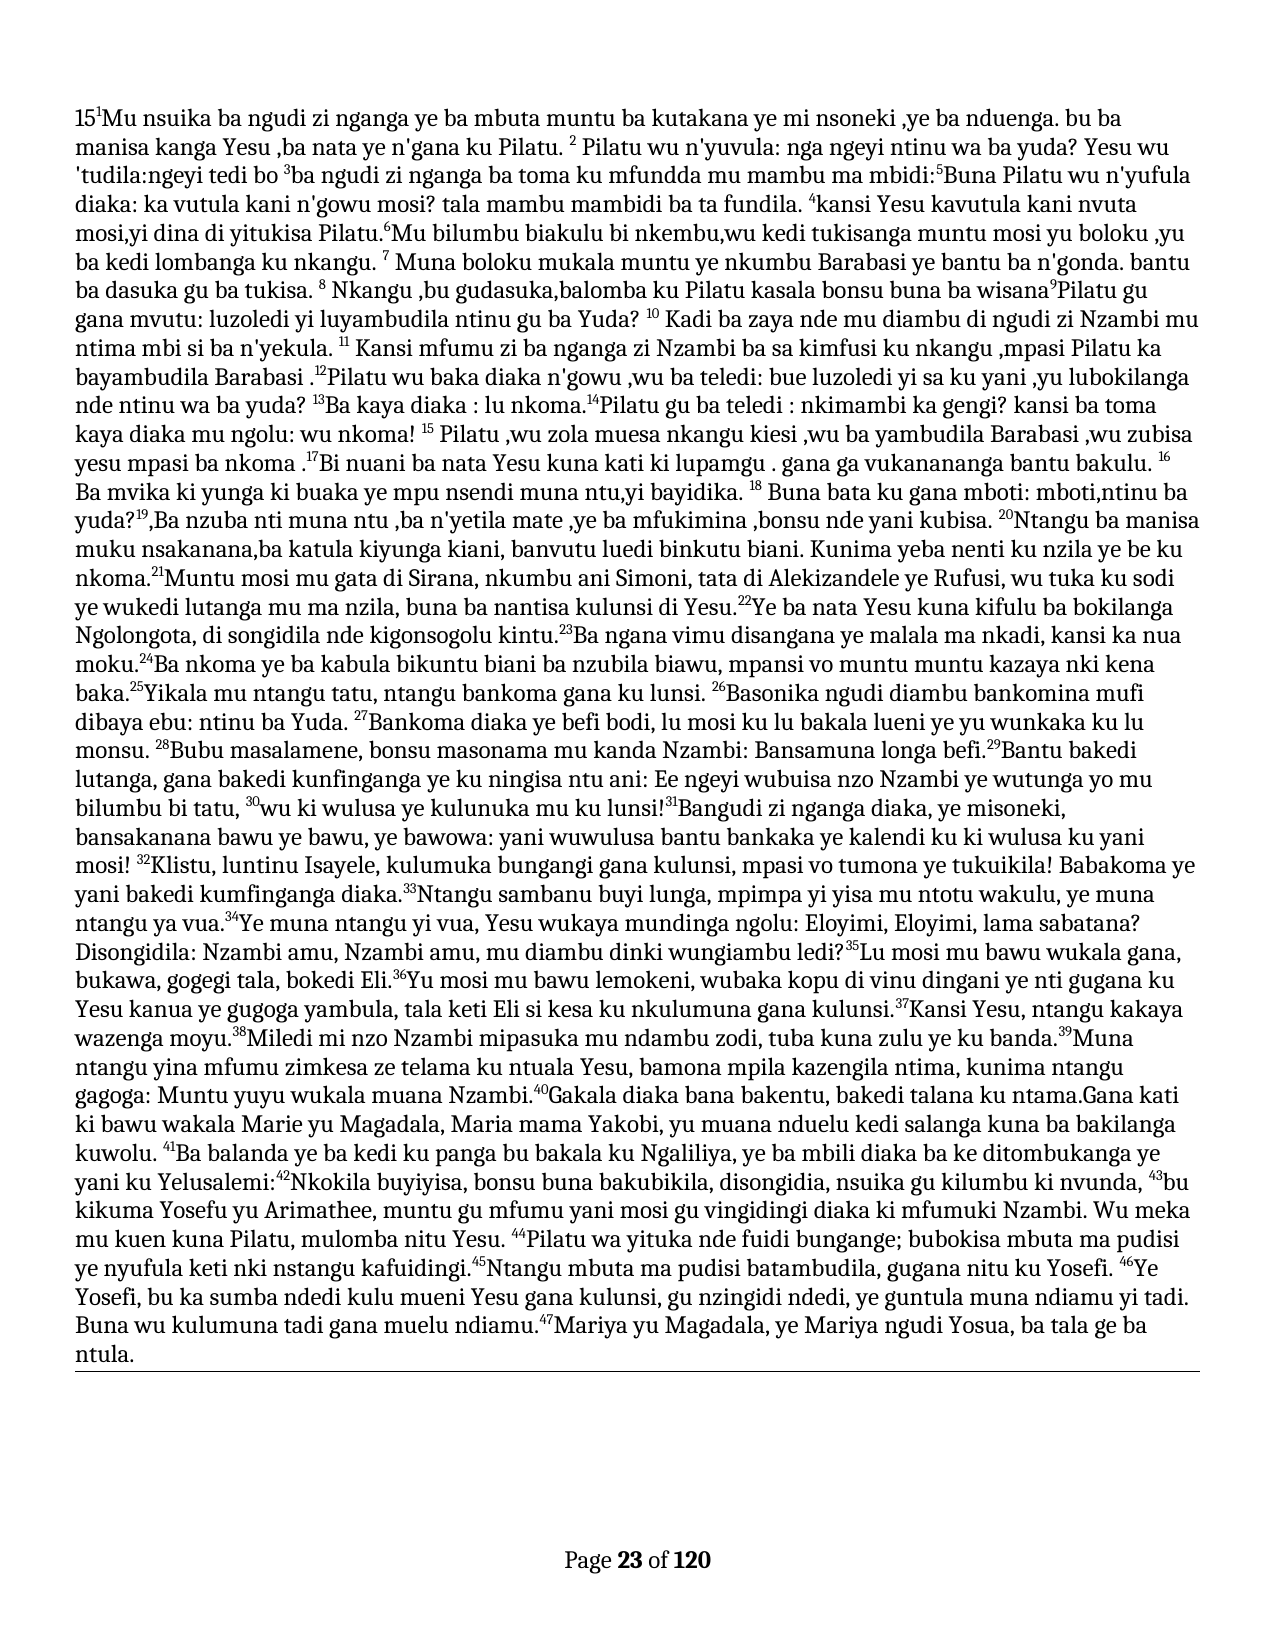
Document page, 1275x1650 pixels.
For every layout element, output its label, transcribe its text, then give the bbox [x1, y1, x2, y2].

text 151Mu nsuika ba ngudi zi nganga ye ba mbuta muntu ba kutakana ye mi nsoneki ,ye ba nduenga. bu ba manisa kanga Yesu ,ba nata ye n'gana ku Pilatu. 2 Pilatu wu n'yuvula: nga ngeyi ntinu wa ba yuda? Yesu wu 'tudila:ngeyi tedi bo 3ba ngudi zi nganga ba toma ku mfundda mu mambu ma mbidi:5Buna Pilatu wu n'yufula diaka: ka vutula kani n'gowu mosi? tala mambu mambidi ba ta fundila. 4kansi Yesu kavutula kani nvuta mosi,yi dina di yitukisa Pilatu.6Mu bilumbu biakulu bi nkembu,wu kedi tukisanga muntu mosi yu boloku ,yu ba kedi lombanga ku nkangu. 7 Muna boloku mukala muntu ye nkumbu Barabasi ye bantu ba n'gonda. bantu ba dasuka gu ba tukisa. 8 Nkangu ,bu gudasuka,balomba ku Pilatu kasala bonsu buna ba wisana9Pilatu gu gana mvutu: luzoledi yi luyambudila ntinu gu ba Yuda? 10 Kadi ba zaya nde mu diambu di ngudi zi Nzambi mu ntima mbi si ba n'yekula. 11 Kansi mfumu zi ba nganga zi Nzambi ba sa kimfusi ku nkangu ,mpasi Pilatu ka bayambudila Barabasi .12Pilatu wu baka diaka n'gowu ,wu ba teledi: bue luzoledi yi sa ku yani ,yu lubokilanga nde ntinu wa ba yuda? 13Ba kaya diaka : lu nkoma.14Pilatu gu ba teledi : nkimambi ka gengi? kansi ba toma kaya diaka mu ngolu: wu nkoma! 15 Pilatu ,wu zola muesa nkangu kiesi ,wu ba yambudila Barabasi ,wu zubisa yesu mpasi ba nkoma .17Bi nuani ba nata Yesu kuna kati ki lupamgu . gana ga vukanananga bantu bakulu. 16 Ba mvika ki yunga ki buaka ye mpu nsendi muna ntu,yi bayidika. 18 Buna bata ku gana mboti: mboti,ntinu ba yuda?19,Ba nzuba nti muna ntu ,ba n'yetila mate ,ye ba mfukimina ,bonsu nde yani kubisa. 20Ntangu ba manisa muku nsakanana,ba katula kiyunga kiani, banvutu luedi binkutu biani. Kunima yeba nenti ku nzila ye be ku nkoma.21Muntu mosi mu gata di Sirana, nkumbu ani Simoni, tata di Alekizandele ye Rufusi, wu tuka ku sodi ye wukedi lutanga mu ma nzila, buna ba nantisa kulunsi di Yesu.22Ye ba nata Yesu kuna kifulu ba bokilanga Ngolongota, di songidila nde kigonsogolu kintu.23Ba ngana vimu disangana ye malala ma nkadi, kansi ka nua moku.24Ba nkoma ye ba kabula bikuntu biani ba nzubila biawu, mpansi vo muntu muntu kazaya nki kena baka.25Yikala mu ntangu tatu, ntangu bankoma gana ku lunsi. 26Basonika ngudi diambu bankomina mufi dibaya ebu: ntinu ba Yuda. 27Bankoma diaka ye befi bodi, lu mosi ku lu bakala lueni ye yu wunkaka ku lu monsu. 28Bubu masalamene, bonsu masonama mu kanda Nzambi: Bansamuna longa befi.29Bantu bakedi lutanga, gana bakedi kunfinganga ye ku ningisa ntu ani: Ee ngeyi wubuisa nzo Nzambi ye wutunga yo mu bilumbu bi tatu, 30wu ki wulusa ye kulunuka mu ku lunsi!31Bangudi zi nganga diaka, ye misoneki, bansakanana bawu ye bawu, ye bawowa: yani wuwulusa bantu bankaka ye kalendi ku ki wulusa ku yani mosi! 32Klistu, luntinu Isayele, kulumuka bungangi gana kulunsi, mpasi vo tumona ye tukuikila! Babakoma ye yani bakedi kumfinganga diaka.33Ntangu sambanu buyi lunga, mpimpa yi yisa mu ntotu wakulu, ye muna ntangu ya vua.34Ye muna ntangu yi vua, Yesu wukaya mundinga ngolu: Eloyimi, Eloyimi, lama sabatana? Disongidila: Nzambi amu, Nzambi amu, mu diambu dinki wungiambu ledi?35Lu mosi mu bawu wukala gana, bukawa, gogegi tala, bokedi Eli.36Yu mosi mu bawu lemokeni, wubaka kopu di vinu dingani ye nti gugana ku Yesu kanua ye gugoga yambula, tala keti Eli si kesa ku nkulumuna gana kulunsi.37Kansi Yesu, ntangu kakaya wazenga moyu.38Miledi mi nzo Nzambi mipasuka mu ndambu zodi, tuba kuna zulu ye ku banda.39Muna ntangu yina mfumu zimkesa ze telama ku ntuala Yesu, bamona mpila kazengila ntima, kunima ntangu gagoga: Muntu yuyu wukala muana Nzambi.40Gakala diaka bana bakentu, bakedi talana ku ntama.Gana kati ki bawu wakala Marie yu Magadala, Maria mama Yakobi, yu muana nduelu kedi salanga kuna ba bakilanga kuwolu. 41Ba balanda ye ba kedi ku panga bu bakala ku Ngaliliya, ye ba mbili diaka ba ke ditombukanga ye yani ku Yelusalemi:42Nkokila buyiyisa, bonsu buna bakubikila, disongidia, nsuika gu kilumbu ki nvunda, 43bu kikuma Yosefu yu Arimathee, muntu gu mfumu yani mosi gu vingidingi diaka ki mfumuki Nzambi. Wu meka mu kuen kuna Pilatu, mulomba nitu Yesu. 44Pilatu wa yituka nde fuidi bungange; bubokisa mbuta ma pudisi ye nyufula keti nki nstangu kafuidingi.45Ntangu mbuta ma pudisi batambudila, gugana nitu ku Yosefi. 46Ye Yosefi, bu ka sumba ndedi kulu mueni Yesu gana kulunsi, gu nzingidi ndedi, ye guntula muna ndiamu yi tadi. Buna wu kulumuna tadi gana muelu ndiamu.47Mariya yu Magadala, ye Mariya ngudi Yosua, ba tala ge ba ntula. [75, 104, 1200, 1371]
